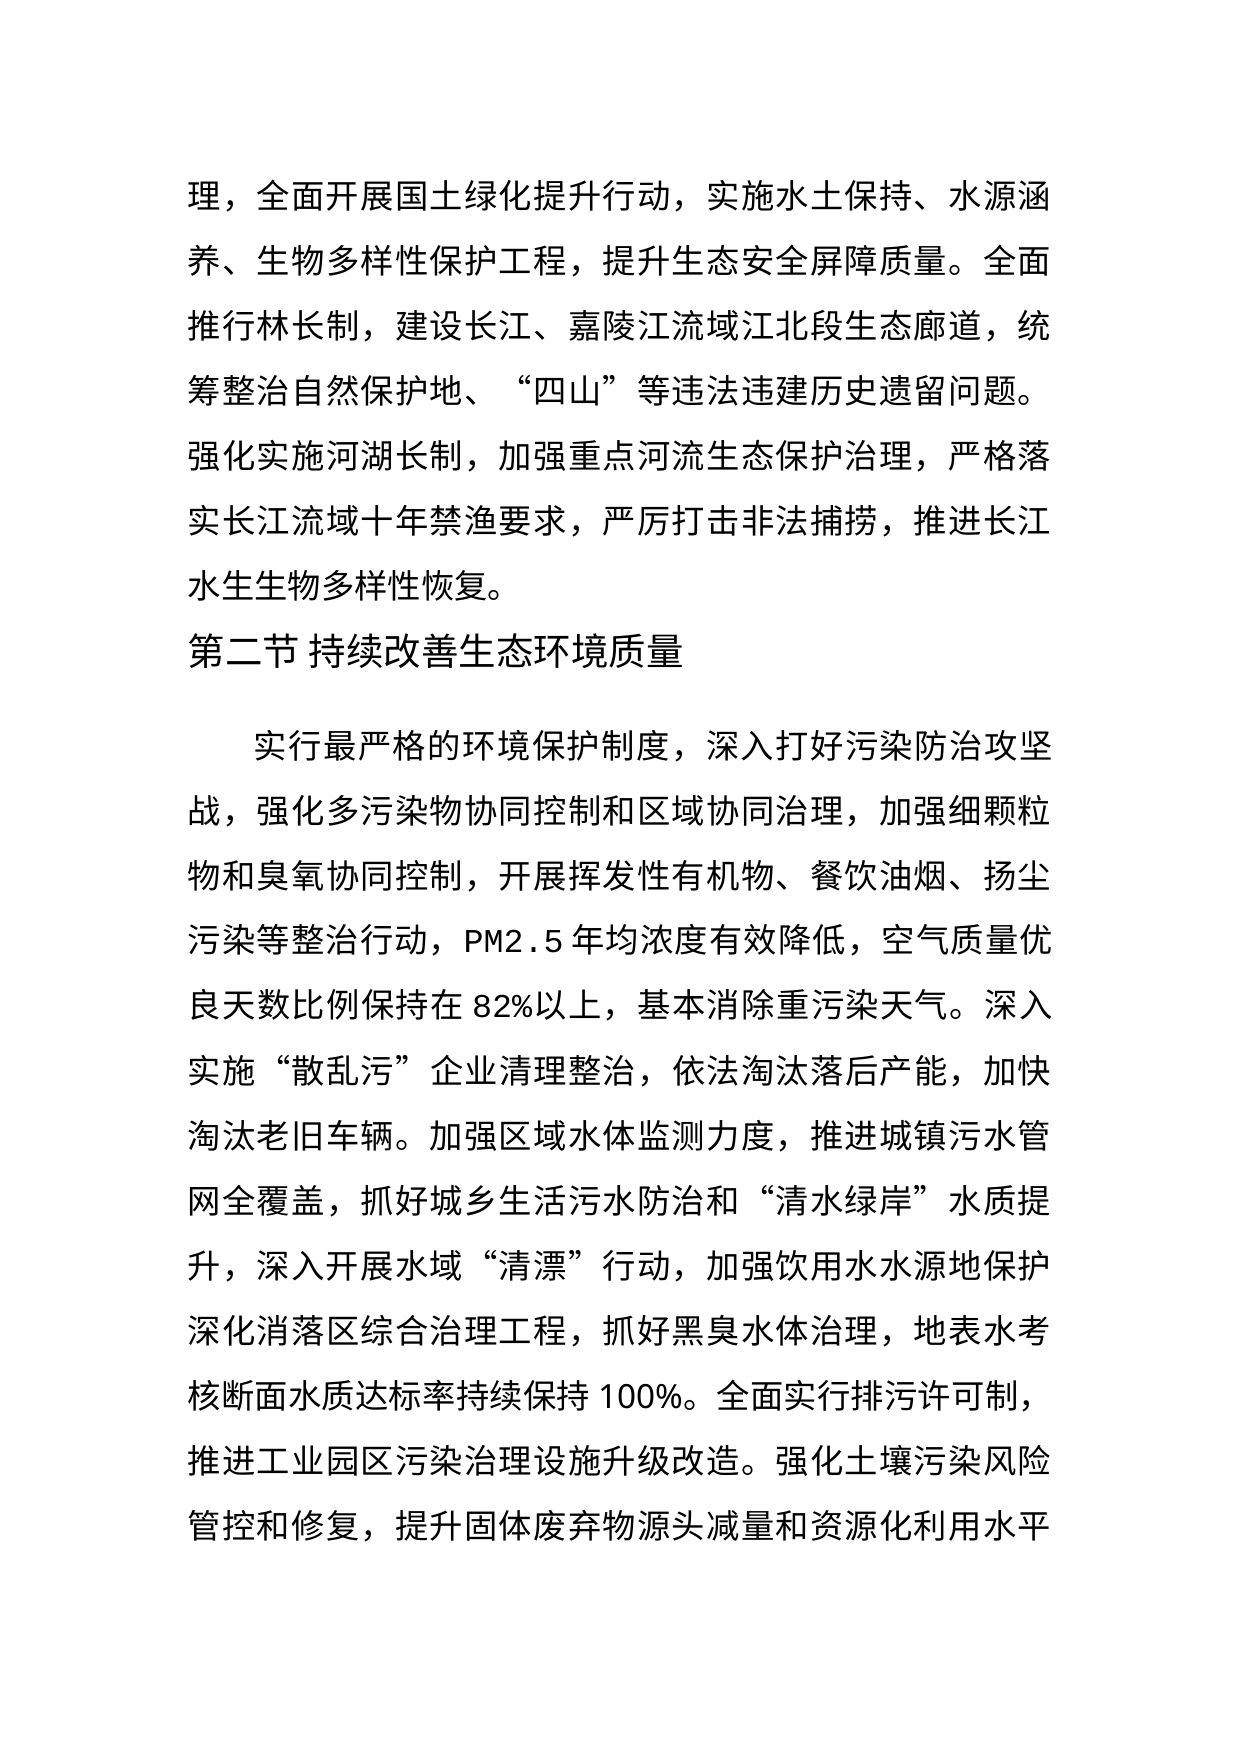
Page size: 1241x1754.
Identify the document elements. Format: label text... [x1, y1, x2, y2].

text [187, 162, 1053, 617]
text 第二节 持续改善生态环境质量 [187, 617, 1053, 682]
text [187, 711, 1053, 1556]
